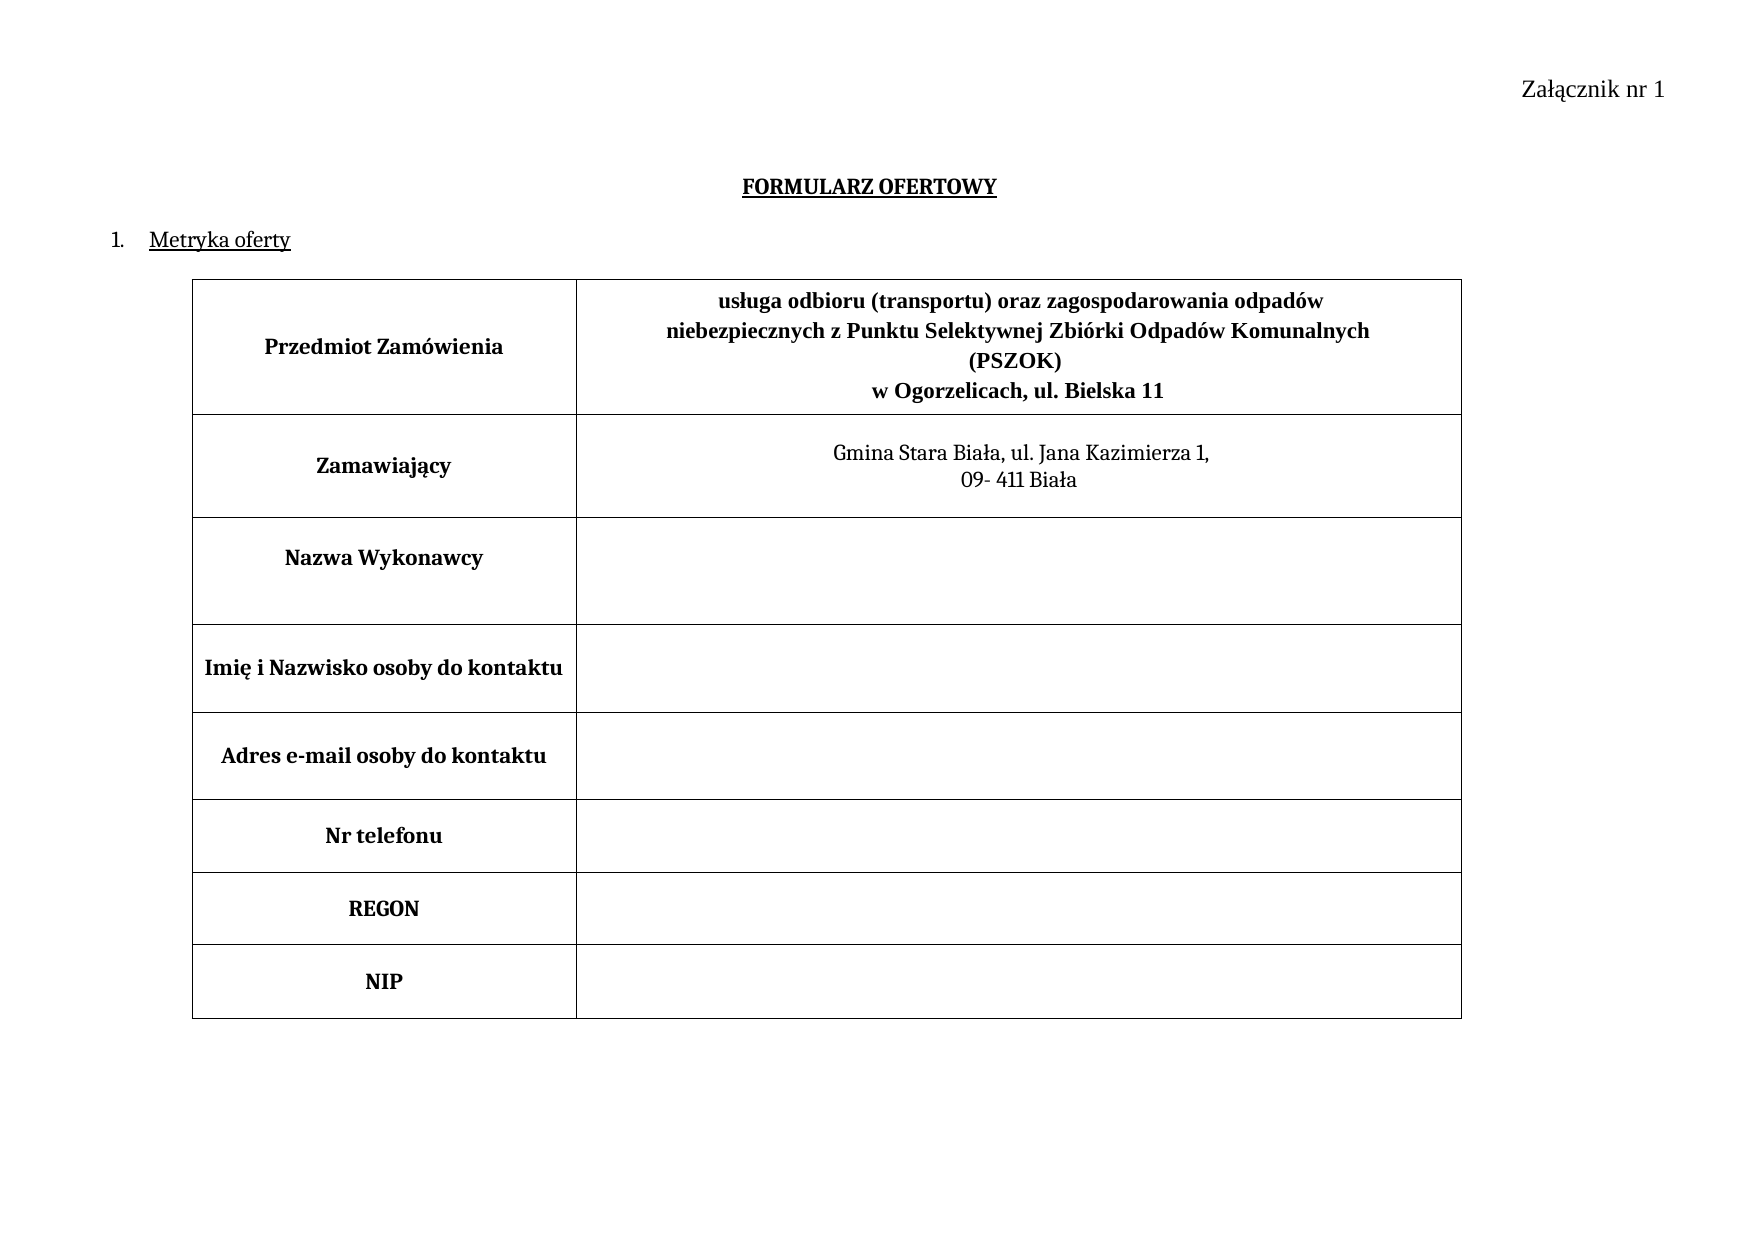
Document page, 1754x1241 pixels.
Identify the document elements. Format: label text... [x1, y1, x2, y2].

table_cell Gmina Stara Biała, ul. Jana Kazimierza 1, 09- 411 Biała [577, 415, 1461, 517]
list Metryka oferty [111, 227, 1665, 253]
table_cell REGON [193, 873, 576, 944]
text FORMULARZ OFERTOWY [74, 174, 1665, 200]
table_cell [577, 873, 1461, 944]
table_cell [577, 945, 1461, 1018]
table_cell Imię i Nazwisko osoby do kontaktu [193, 625, 576, 712]
table_cell [577, 800, 1461, 872]
table_cell Nazwa Wykonawcy [193, 518, 576, 624]
table_cell Nr telefonu [193, 800, 576, 872]
table_cell [577, 518, 1461, 624]
table_cell NIP [193, 945, 576, 1018]
table_cell [577, 713, 1461, 799]
table_header Przedmiot Zamówienia [193, 280, 576, 414]
table_cell Adres e-mail osoby do kontaktu [193, 713, 576, 799]
table_cell [577, 625, 1461, 712]
table_cell Zamawiający [193, 415, 576, 517]
table_header usługa odbioru (transportu) oraz zagospodarowania odpadów niebezpiecznych z Punktu Selektywnej Zbiórki Odpadów Komunalnych (PSZOK) w Ogorzelicach, ul. Bielska 11 [577, 280, 1461, 414]
